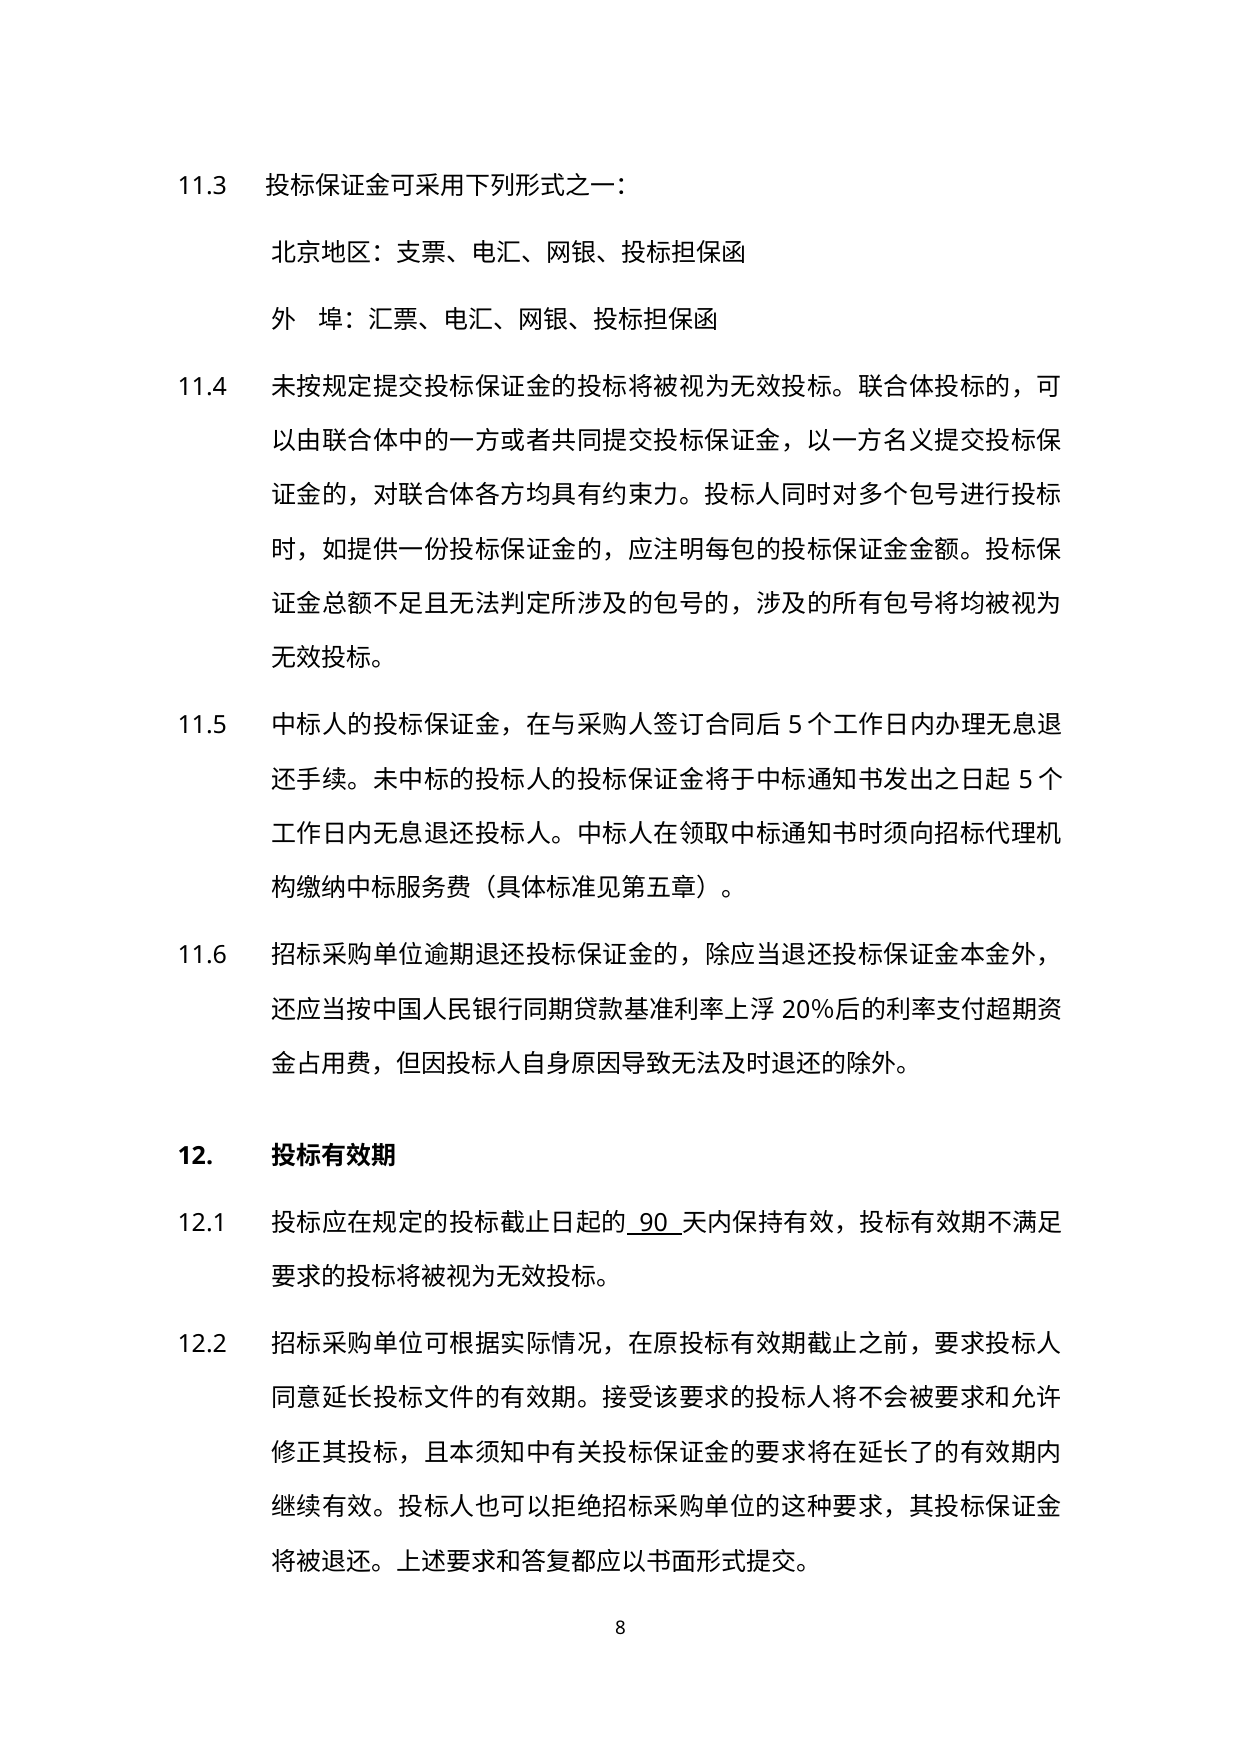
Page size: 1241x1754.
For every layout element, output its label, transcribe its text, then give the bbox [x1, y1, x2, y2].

text 12.2 招标采购单位可根据实际情况，在原投标有效期截止之前，要求投标人同意延长投标文件的有效期。接受该要求的投标人将不会被要求和允许修正其投标，且本须知中有关投标保证金的要求将在延长了的有效期内继续有效。投标人也可以拒绝招标采购单位的这种要求，其投标保证金将被退还。上述要求和答复都应以书面形式提交。 [177, 1323, 1063, 1577]
text 11.3 投标保证金可采用下列形式之一： [177, 165, 1063, 202]
text 12.1 投标应在规定的投标截止日起的 90 天内保持有效，投标有效期不满足要求的投标将被视为无效投标。 [177, 1202, 1063, 1293]
subtitle 12. 投标有效期 [177, 1135, 1063, 1172]
text 11.4 未按规定提交投标保证金的投标将被视为无效投标。联合体投标的，可以由联合体中的一方或者共同提交投标保证金，以一方名义提交投标保证金的，对联合体各方均具有约束力。投标人同时对多个包号进行投标时，如提供一份投标保证金的，应注明每包的投标保证金金额。投标保证金总额不足且无法判定所涉及的包号的，涉及的所有包号将均被视为无效投标。 [177, 366, 1063, 674]
text 11.6 招标采购单位逾期退还投标保证金的，除应当退还投标保证金本金外，还应当按中国人民银行同期贷款基准利率上浮20％后的利率支付超期资金占用费，但因投标人自身原因导致无法及时退还的除外。 [177, 935, 1063, 1080]
text 11.5 中标人的投标保证金，在与采购人签订合同后5个工作日内办理无息退还手续。未中标的投标人的投标保证金将于中标通知书发出之日起5个工作日内无息退还投标人。中标人在领取中标通知书时须向招标代理机构缴纳中标服务费（具体标准见第五章）。 [177, 705, 1063, 904]
text 外 埠：汇票、电汇、网银、投标担保函 [248, 299, 1063, 335]
text 北京地区：支票、电汇、网银、投标担保函 [248, 232, 1063, 268]
